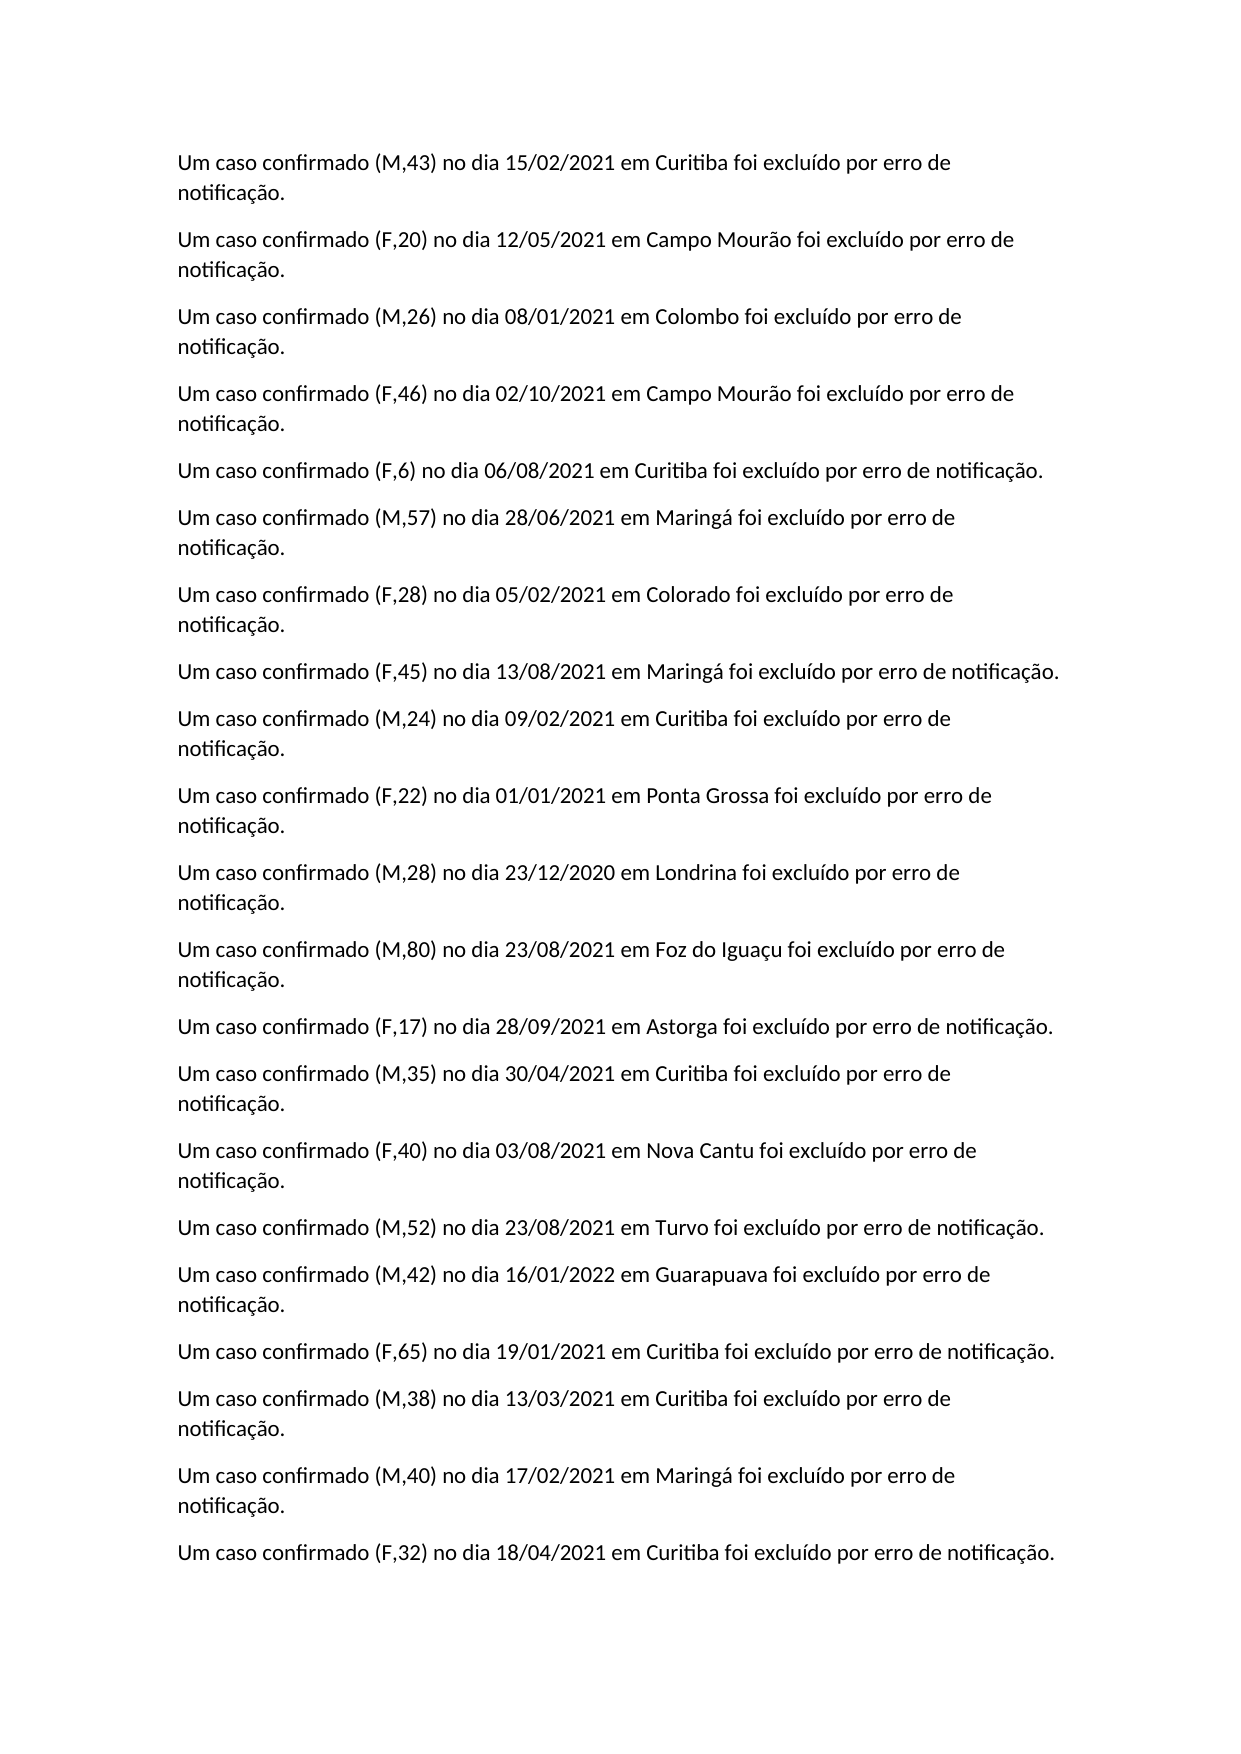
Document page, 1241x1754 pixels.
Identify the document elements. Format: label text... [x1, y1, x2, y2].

text Um caso confirmado (M,43) no dia 15/02/2021 em Curitiba foi excluído por erro de notificação. [177, 148, 1063, 206]
text Um caso confirmado (M,38) no dia 13/03/2021 em Curitiba foi excluído por erro de notificação. [177, 1384, 1063, 1442]
text Um caso confirmado (M,28) no dia 23/12/2020 em Londrina foi excluído por erro de notificação. [177, 858, 1063, 916]
text Um caso confirmado (F,20) no dia 12/05/2021 em Campo Mourão foi excluído por erro de notificação. [177, 225, 1063, 283]
text Um caso confirmado (F,28) no dia 05/02/2021 em Colorado foi excluído por erro de notificação. [177, 580, 1063, 638]
text Um caso confirmado (F,46) no dia 02/10/2021 em Campo Mourão foi excluído por erro de notificação. [177, 379, 1063, 437]
text Um caso confirmado (F,22) no dia 01/01/2021 em Ponta Grossa foi excluído por erro de notificação. [177, 781, 1063, 839]
text Um caso confirmado (M,42) no dia 16/01/2022 em Guarapuava foi excluído por erro de notificação. [177, 1260, 1063, 1318]
text Um caso confirmado (M,40) no dia 17/02/2021 em Maringá foi excluído por erro de notificação. [177, 1461, 1063, 1519]
text Um caso confirmado (M,24) no dia 09/02/2021 em Curitiba foi excluído por erro de notificação. [177, 704, 1063, 762]
text Um caso confirmado (F,32) no dia 18/04/2021 em Curitiba foi excluído por erro de notificação. [177, 1538, 1063, 1566]
text Um caso confirmado (F,65) no dia 19/01/2021 em Curitiba foi excluído por erro de notificação. [177, 1337, 1063, 1365]
text Um caso confirmado (M,80) no dia 23/08/2021 em Foz do Iguaçu foi excluído por erro de notificação. [177, 935, 1063, 993]
text Um caso confirmado (F,45) no dia 13/08/2021 em Maringá foi excluído por erro de notificação. [177, 657, 1063, 685]
text Um caso confirmado (M,35) no dia 30/04/2021 em Curitiba foi excluído por erro de notificação. [177, 1059, 1063, 1117]
text Um caso confirmado (F,40) no dia 03/08/2021 em Nova Cantu foi excluído por erro de notificação. [177, 1136, 1063, 1194]
text Um caso confirmado (F,6) no dia 06/08/2021 em Curitiba foi excluído por erro de notificação. [177, 456, 1063, 484]
text Um caso confirmado (M,57) no dia 28/06/2021 em Maringá foi excluído por erro de notificação. [177, 503, 1063, 561]
text Um caso confirmado (F,17) no dia 28/09/2021 em Astorga foi excluído por erro de notificação. [177, 1012, 1063, 1040]
text Um caso confirmado (M,26) no dia 08/01/2021 em Colombo foi excluído por erro de notificação. [177, 302, 1063, 360]
text Um caso confirmado (M,52) no dia 23/08/2021 em Turvo foi excluído por erro de notificação. [177, 1213, 1063, 1241]
